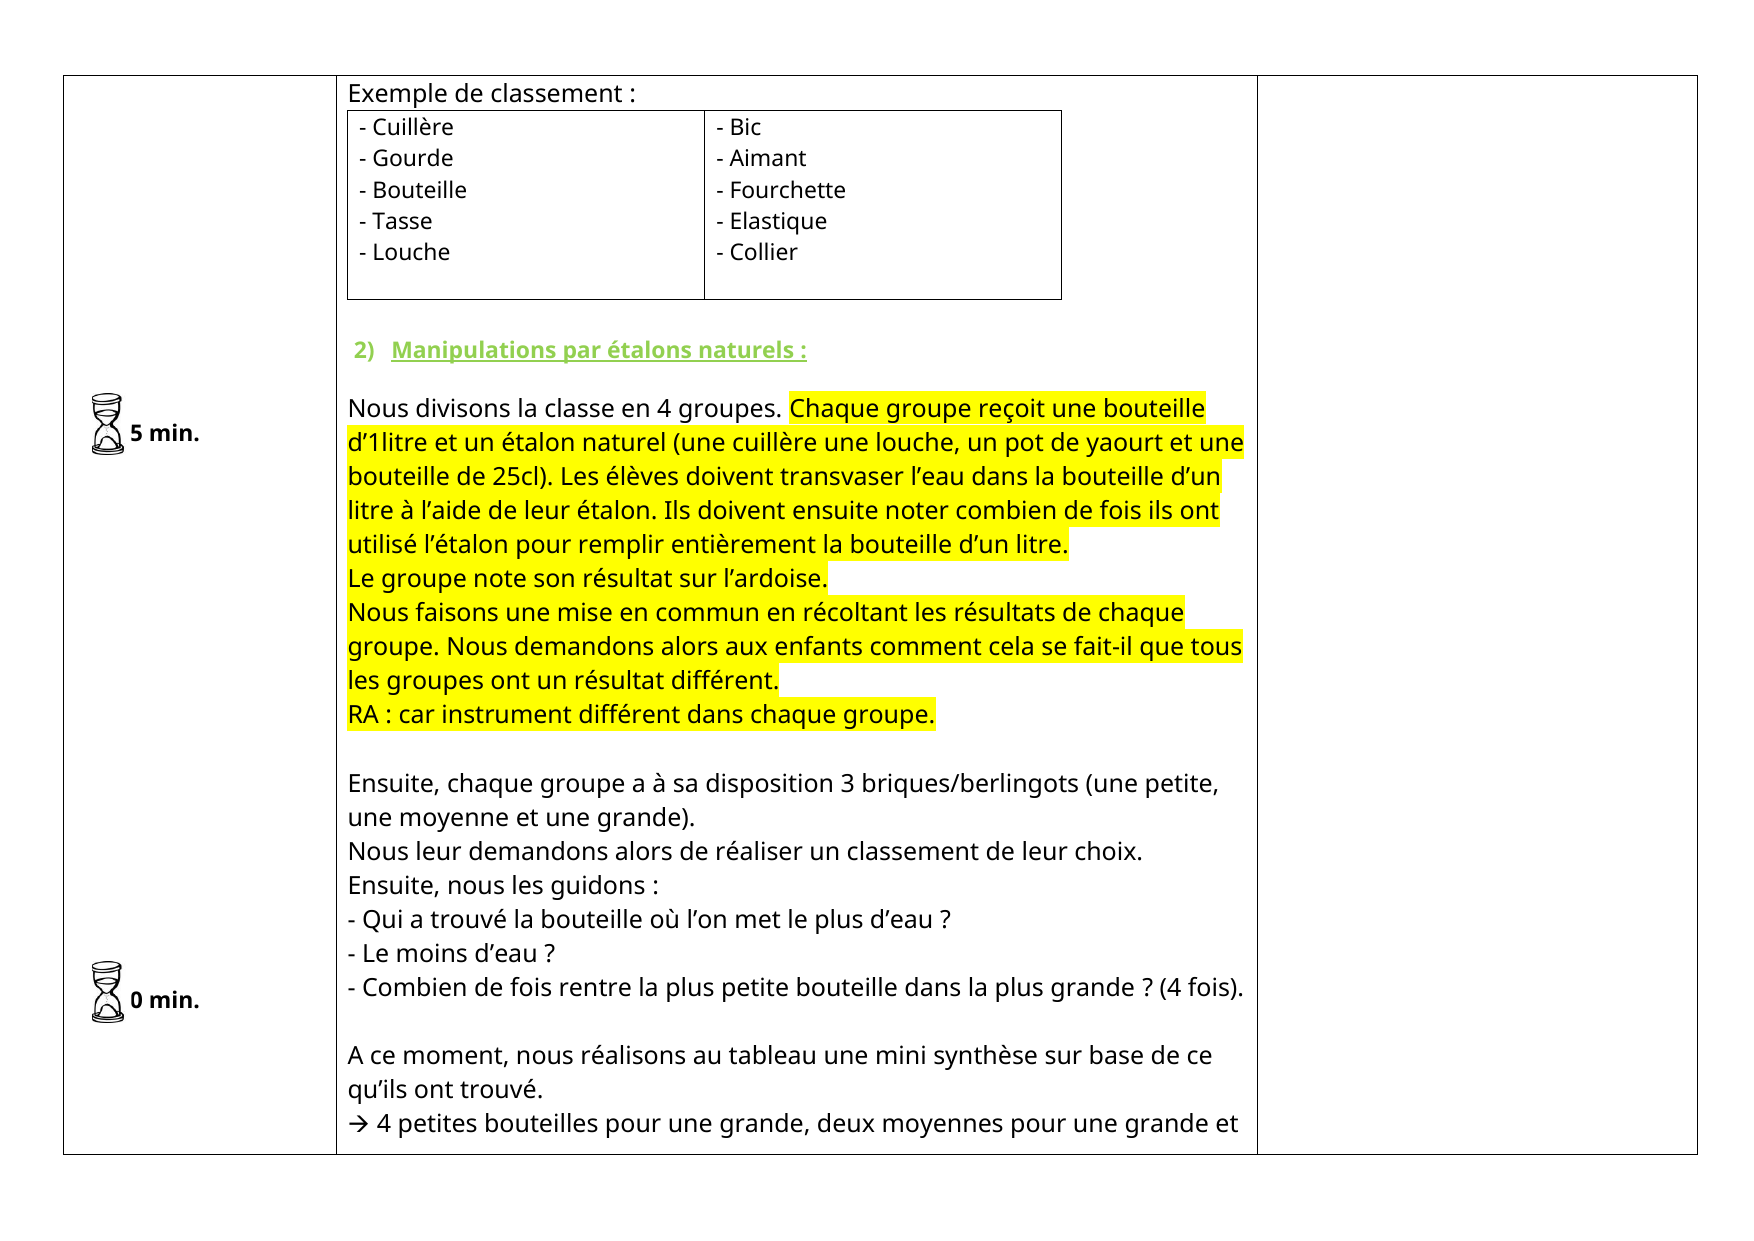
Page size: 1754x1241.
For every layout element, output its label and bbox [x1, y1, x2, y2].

table_cell [1258, 76, 1697, 1154]
table_cell [337, 76, 1257, 1154]
table_cell [64, 76, 336, 1154]
picture [92, 961, 132, 1023]
picture [92, 393, 132, 455]
